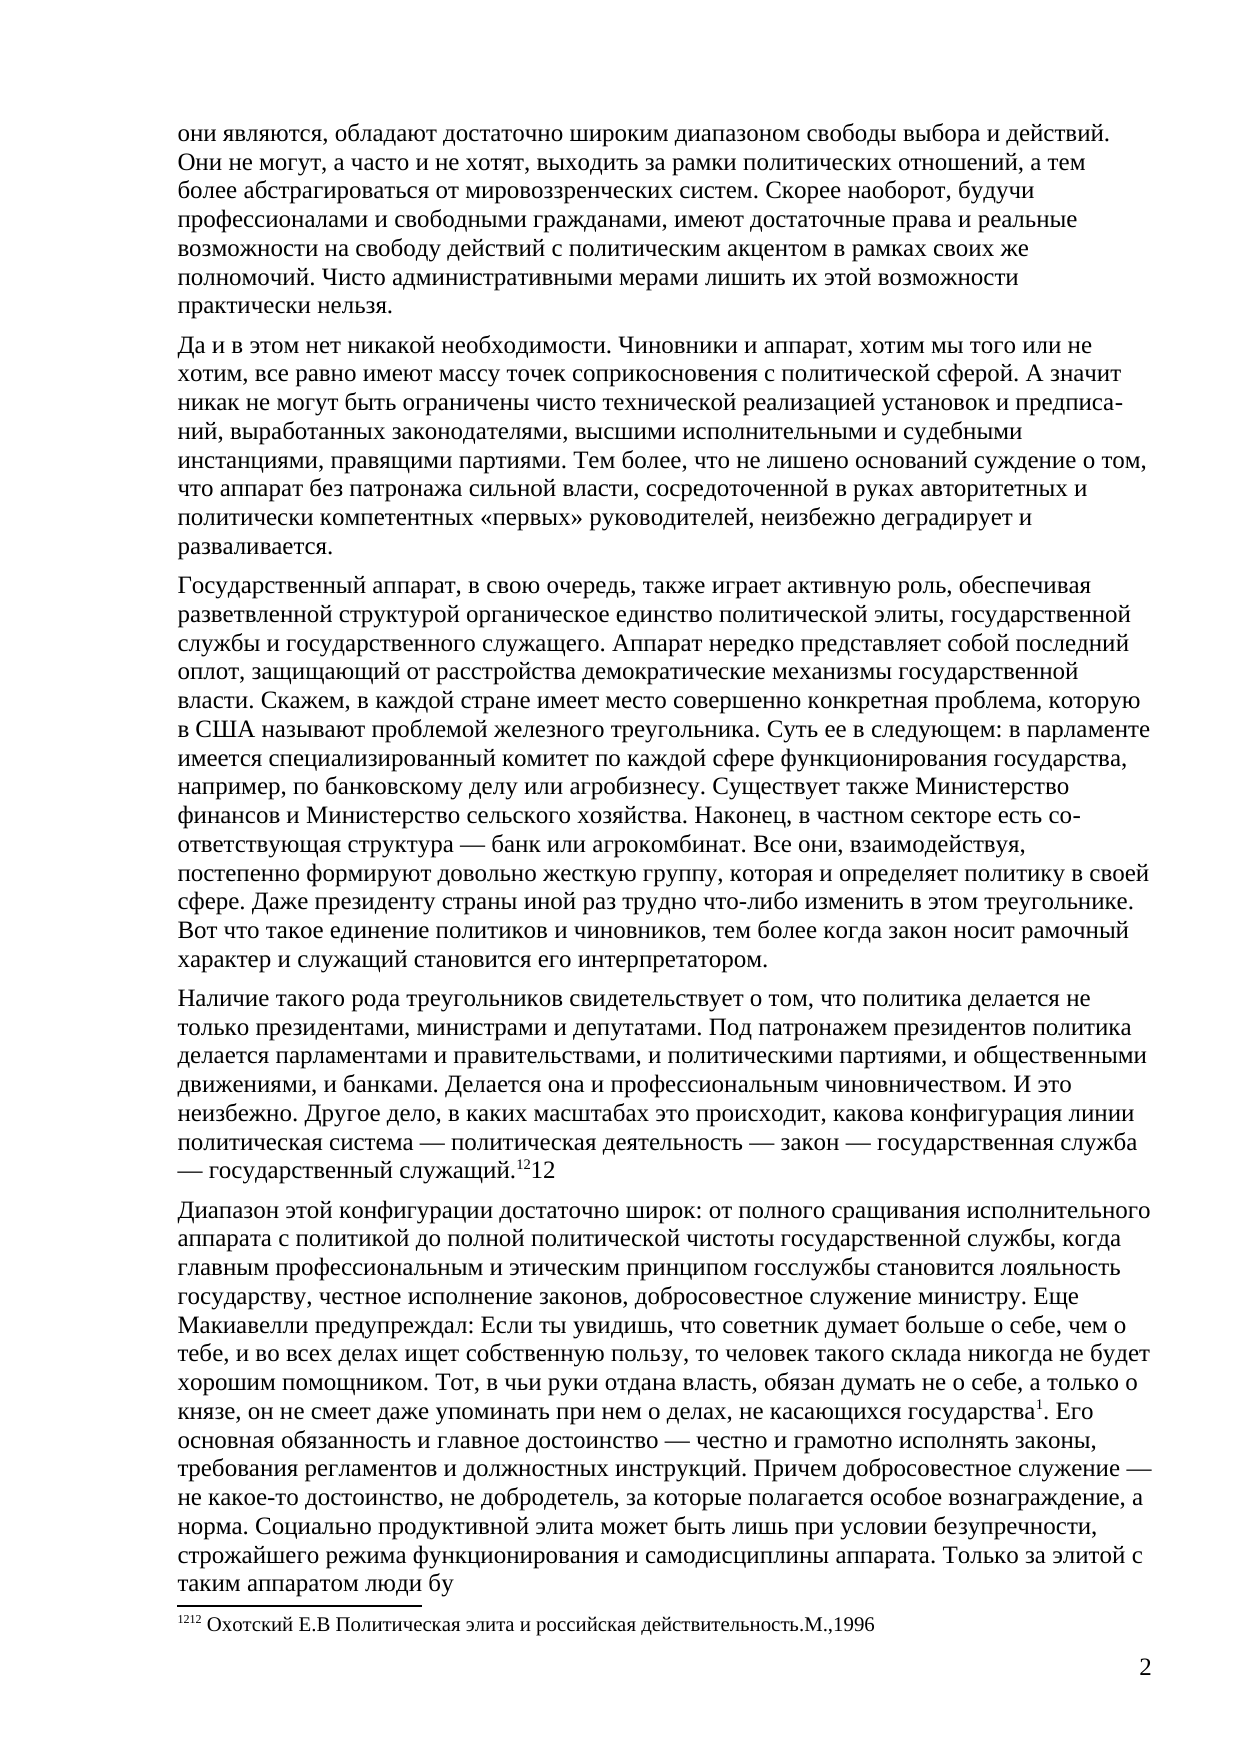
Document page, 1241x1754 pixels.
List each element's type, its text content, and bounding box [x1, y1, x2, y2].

text Государственный аппарат, в свою очередь, также играет активную роль, обеспечивая разветвленной структурой органическое единство политической элиты, государственной службы и государственного служащего. Аппарат нередко представляет собой последний оплот, защищающий от расстройства демократические механизмы государственной власти. Скажем, в каждой стране имеет место совершенно конкретная проблема, которую в США называют проблемой железного треугольника. Суть ее в следующем: в парламенте имеется специализированный комитет по каждой сфере функционирования государства, например, по банковскому делу или агробизнесу. Существует также Министерство финансов и Министерство сельского хозяйства. Наконец, в частном секторе есть соответствующая структура — банк или агрокомбинат. Все они, взаимодействуя, постепенно формируют довольно жесткую группу, которая и определяет политику в своей сфере. Даже президенту страны иной раз трудно что-либо изменить в этом треугольнике. Вот что такое единение политиков и чиновников, тем более когда закон носит рамочный характер и служащий становится его интерпретатором. [177, 570, 1152, 973]
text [177, 118, 1152, 319]
text Диапазон этой конфигурации достаточно широк: от полного сращивания исполнительного аппарата с политикой до полной политической чистоты государственной службы, когда главным профессиональным и этическим принципом госслужбы становится лояльность государству, честное исполнение законов, добросовестное служение министру. Еще Макиавелли предупреждал: Если ты увидишь, что советник думает больше о себе, чем о тебе, и во всех делах ищет собственную пользу, то человек такого склада никогда не будет хорошим помощником. Тот, в чьи руки отдана власть, обязан думать не о себе, а только о князе, он не смеет даже упоминать при нем о делах, не касающихся государства1. Его основная обязанность и главное достоинство — честно и грамотно исполнять законы, требования регламентов и должностных инструкций. Причем добросовестное служение — не какое-то достоинство, не добродетель, за которые полагается особое вознаграждение, а норма. Социально продуктивной элита может быть лишь при условии безупречности, строжайшего режима функционирования и самодисциплины аппарата. Только за элитой с таким аппаратом люди бу [177, 1195, 1152, 1597]
text Наличие такого рода треугольников свидетельствует о том, что политика делается не только президентами, министрами и депутатами. Под патронажем президентов политика делается парламентами и правительствами, и политическими партиями, и общественными движениями, и банками. Делается она и профессиональным чиновничеством. И это неизбежно. Другое дело, в каких масштабах это происходит, какова конфигурация линии политическая система — политическая деятельность — закон — государственная служба — государственный служащий.12 [177, 983, 1152, 1184]
text Да и в этом нет никакой необходимости. Чиновники и аппарат, хотим мы того или не хотим, все равно имеют массу точек соприкосновения с политической сферой. А значит никак не могут быть ограничены чисто технической реализацией установок и предписаний, выработанных законодателями, высшими исполнительными и судебными инстанциями, правящими партиями. Тем более, что не лишено оснований суждение о том, что аппарат без патронажа сильной власти, сосредоточенной в руках авторитетных и политически компетентных «первых» руководителей, неизбежно деградирует и разваливается. [177, 330, 1152, 560]
